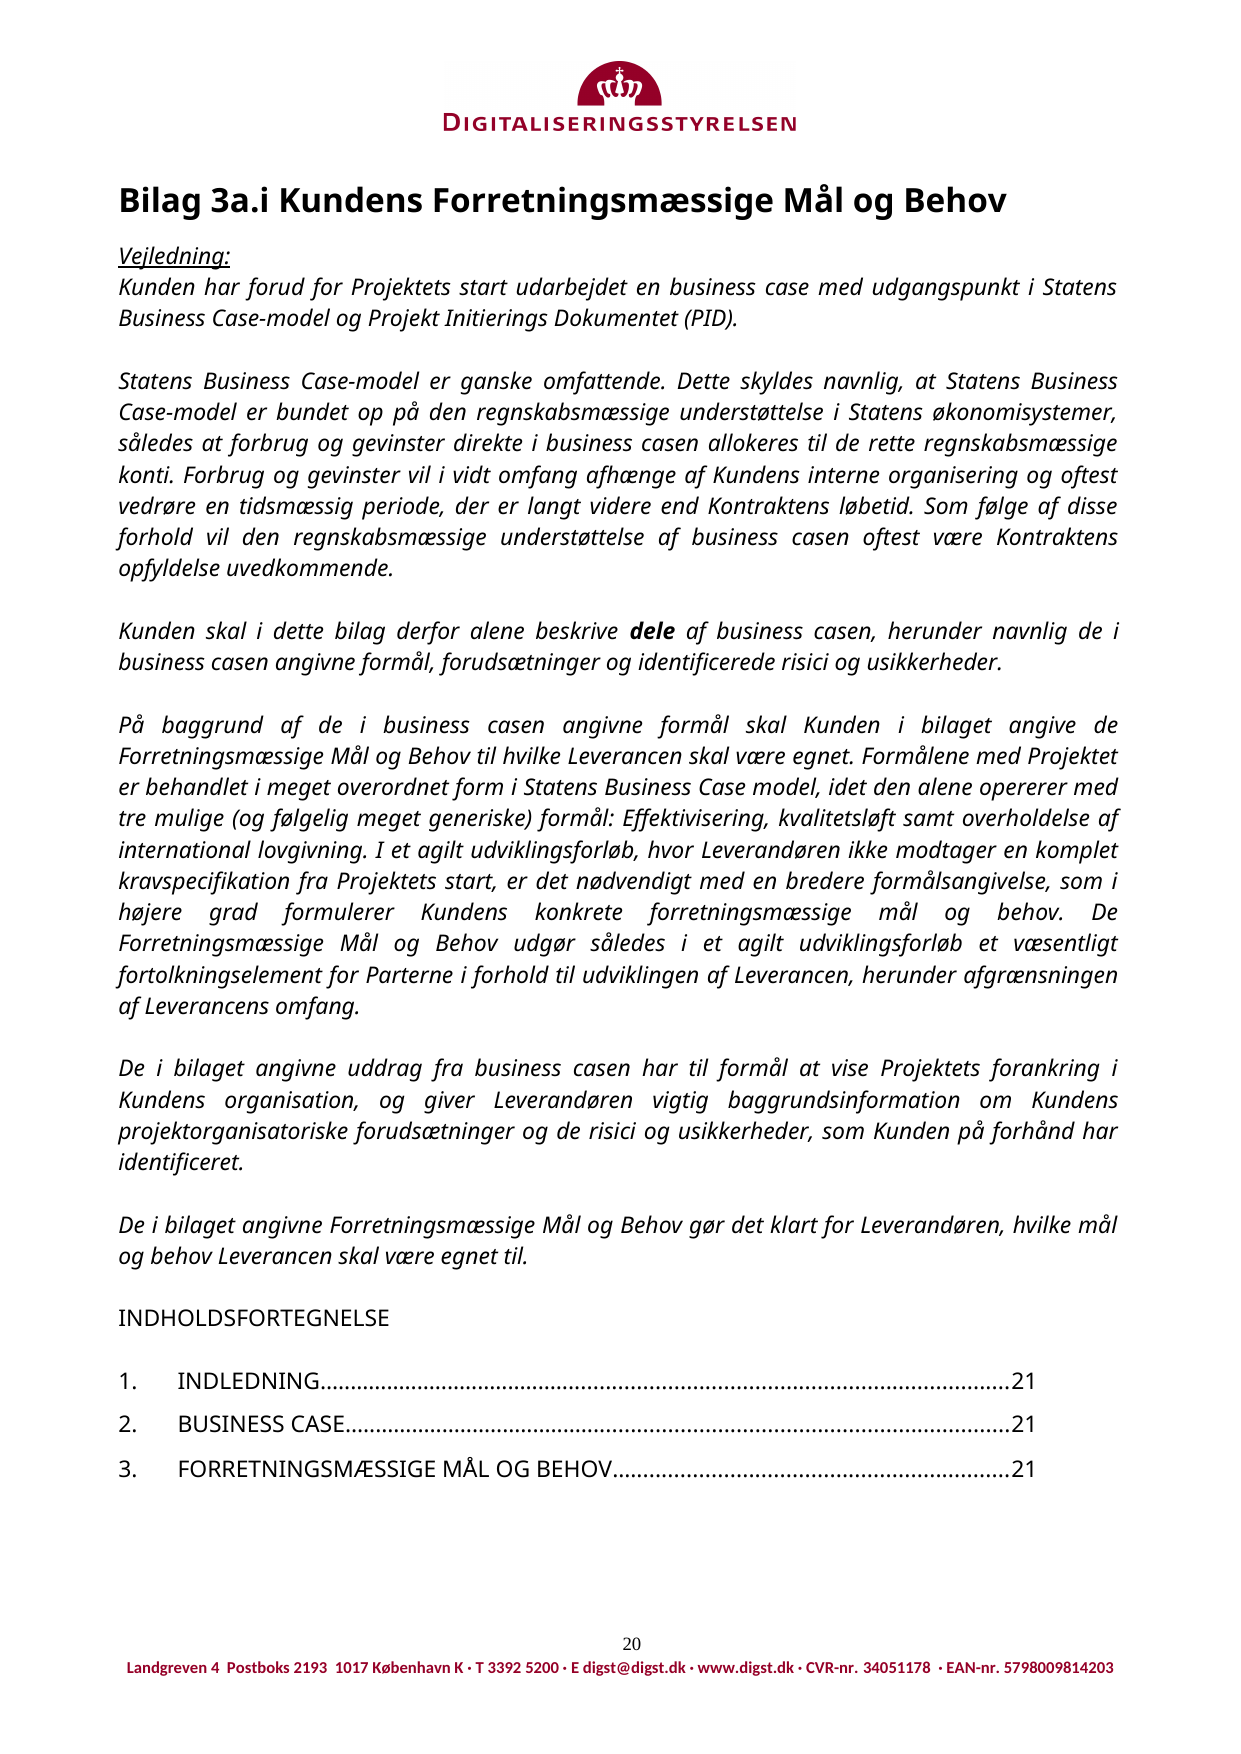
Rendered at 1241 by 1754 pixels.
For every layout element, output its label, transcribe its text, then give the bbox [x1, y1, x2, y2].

text De i bilaget angivne uddrag fra business casen har til formål at vise Projektets forankring i Kundens organisation, og giver Leverandøren vigtig baggrundsinformation om Kundens projektorganisatoriske forudsætninger og de risici og usikkerheder, som Kunden på forhånd har identificeret. [118, 1052, 1122, 1177]
text 2. Business Case 21 [118, 1408, 1063, 1439]
text De i bilaget angivne Forretningsmæssige Mål og Behov gør det klart for Leverandøren, hvilke mål og behov Leverancen skal være egnet til. [118, 1208, 1122, 1271]
text 1. INDLEDNING 21 [118, 1364, 1122, 1396]
text Kunden skal i dette bilag derfor alene beskrive dele af business casen, herunder navnlig de i business casen angivne formål, forudsætninger og identificerede risici og usikkerheder. [118, 614, 1122, 677]
text Statens Business Case-model er ganske omfattende. Dette skyldes navnlig, at Statens Business Case-model er bundet op på den regnskabsmæssige understøttelse i Statens økonomisystemer, således at forbrug og gevinster direkte i business casen allokeres til de rette regnskabsmæssige konti. Forbrug og gevinster vil i vidt omfang afhænge af Kundens interne organisering og oftest vedrøre en tidsmæssig periode, der er langt videre end Kontraktens løbetid. Som følge af disse forhold vil den regnskabsmæssige understøttelse af business casen oftest være Kontraktens opfyldelse uvedkommende. [118, 364, 1122, 583]
text Vejledning: [118, 239, 1122, 271]
text INDHOLDSFORTEGNELSE [118, 1302, 1122, 1333]
text 3. Forretningsmæssige mål og behov 21 [118, 1453, 1063, 1484]
text På baggrund af de i business casen angivne formål skal Kunden i bilaget angive de Forretningsmæssige Mål og Behov til hvilke Leverancen skal være egnet. Formålene med Projektet er behandlet i meget overordnet form i Statens Business Case model, idet den alene opererer med tre mulige (og følgelig meget generiske) formål: Effektivisering, kvalitetsløft samt overholdelse af international lovgivning. I et agilt udviklingsforløb, hvor Leverandøren ikke modtager en komplet kravspecifikation fra Projektets start, er det nødvendigt med en bredere formålsangivelse, som i højere grad formulerer Kundens konkrete forretningsmæssige mål og behov. De Forretningsmæssige Mål og Behov udgør således i et agilt udviklingsforløb et væsentligt fortolkningselement for Parterne i forhold til udviklingen af Leverancen, herunder afgrænsningen af Leverancens omfang. [118, 708, 1122, 1021]
text Kunden har forud for Projektets start udarbejdet en business case med udgangspunkt i Statens Business Case-model og Projekt Initierings Dokumentet (PID). [118, 271, 1122, 333]
text Bilag 3a.i Kundens Forretningsmæssige Mål og Behov [118, 177, 1122, 223]
picture [443, 61, 796, 131]
